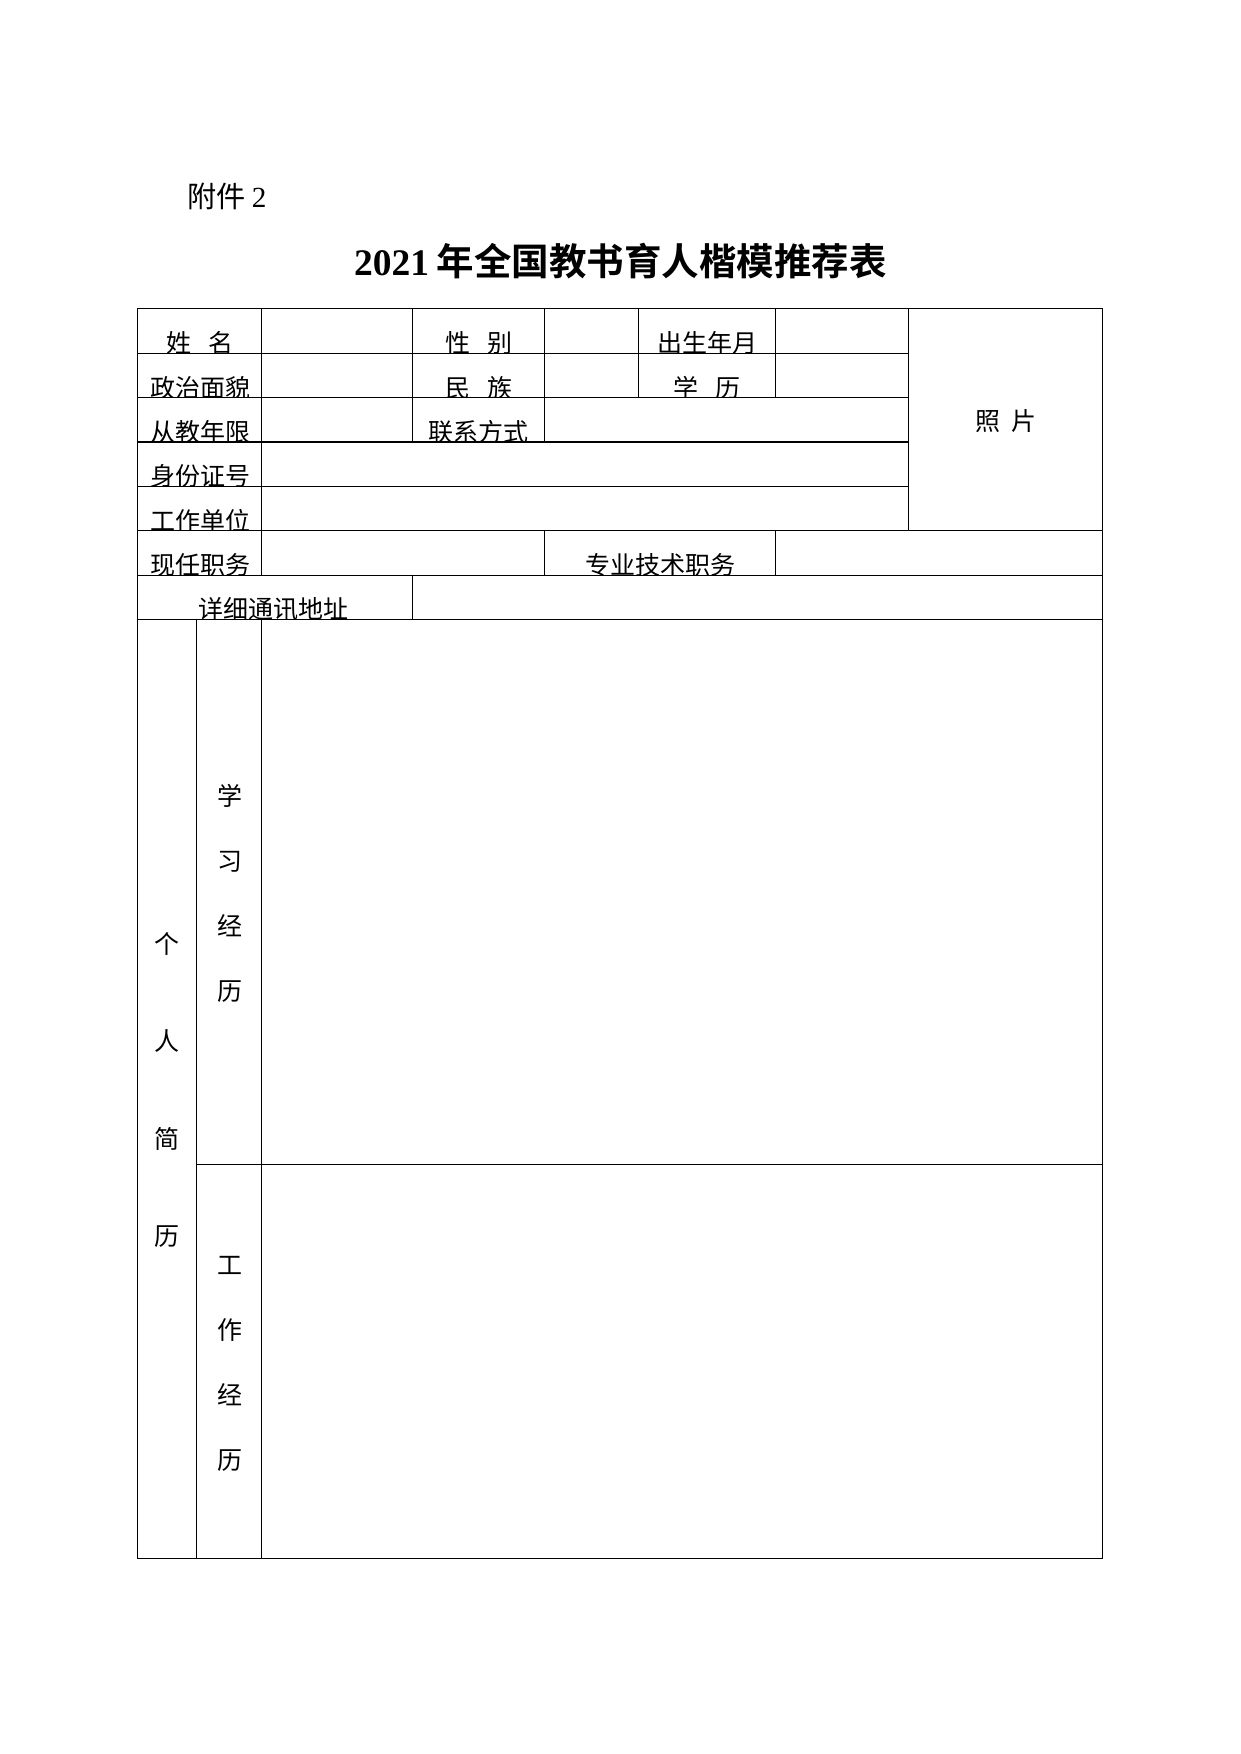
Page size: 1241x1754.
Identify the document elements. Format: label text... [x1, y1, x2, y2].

table_cell [545, 354, 638, 397]
table_header 照 片 [909, 309, 1102, 530]
table_cell [262, 487, 908, 530]
table_cell 民 族 [413, 354, 544, 397]
table_cell 现任职务 [138, 531, 261, 574]
table_cell 学 历 [639, 354, 775, 397]
table_cell [262, 398, 412, 441]
table_cell 政治面貌 [138, 354, 261, 397]
table_cell 专业技术职务 [545, 531, 775, 574]
table_cell 详细通讯地址 [138, 576, 412, 619]
table_cell 工作单位 [138, 487, 261, 530]
table_cell 联系方式 [413, 398, 544, 441]
table_cell 学习经历 [197, 620, 261, 1164]
text 附件2 [187, 162, 1053, 227]
table_header [545, 309, 638, 353]
table_cell [262, 443, 908, 486]
table_header [262, 309, 412, 353]
table_cell [262, 1165, 1102, 1557]
table_header 性 别 [413, 309, 544, 353]
table_cell 身份证号 [138, 443, 261, 486]
table_header 姓 名 [138, 309, 261, 353]
text 2021年全国教书育人楷模推荐表 [187, 227, 1053, 292]
table_cell [545, 398, 908, 441]
table_cell [262, 531, 544, 574]
table_cell 个 人 简 历 [138, 620, 196, 1557]
table_cell [776, 531, 1102, 574]
table_cell 从教年限 [138, 398, 261, 441]
table_cell [413, 576, 1102, 619]
table_header 出生年月 [639, 309, 775, 353]
table_cell [262, 620, 1102, 1164]
table_cell [262, 354, 412, 397]
table_cell [776, 354, 908, 397]
table_cell 工作经历 [197, 1165, 261, 1557]
table_header [776, 309, 908, 353]
